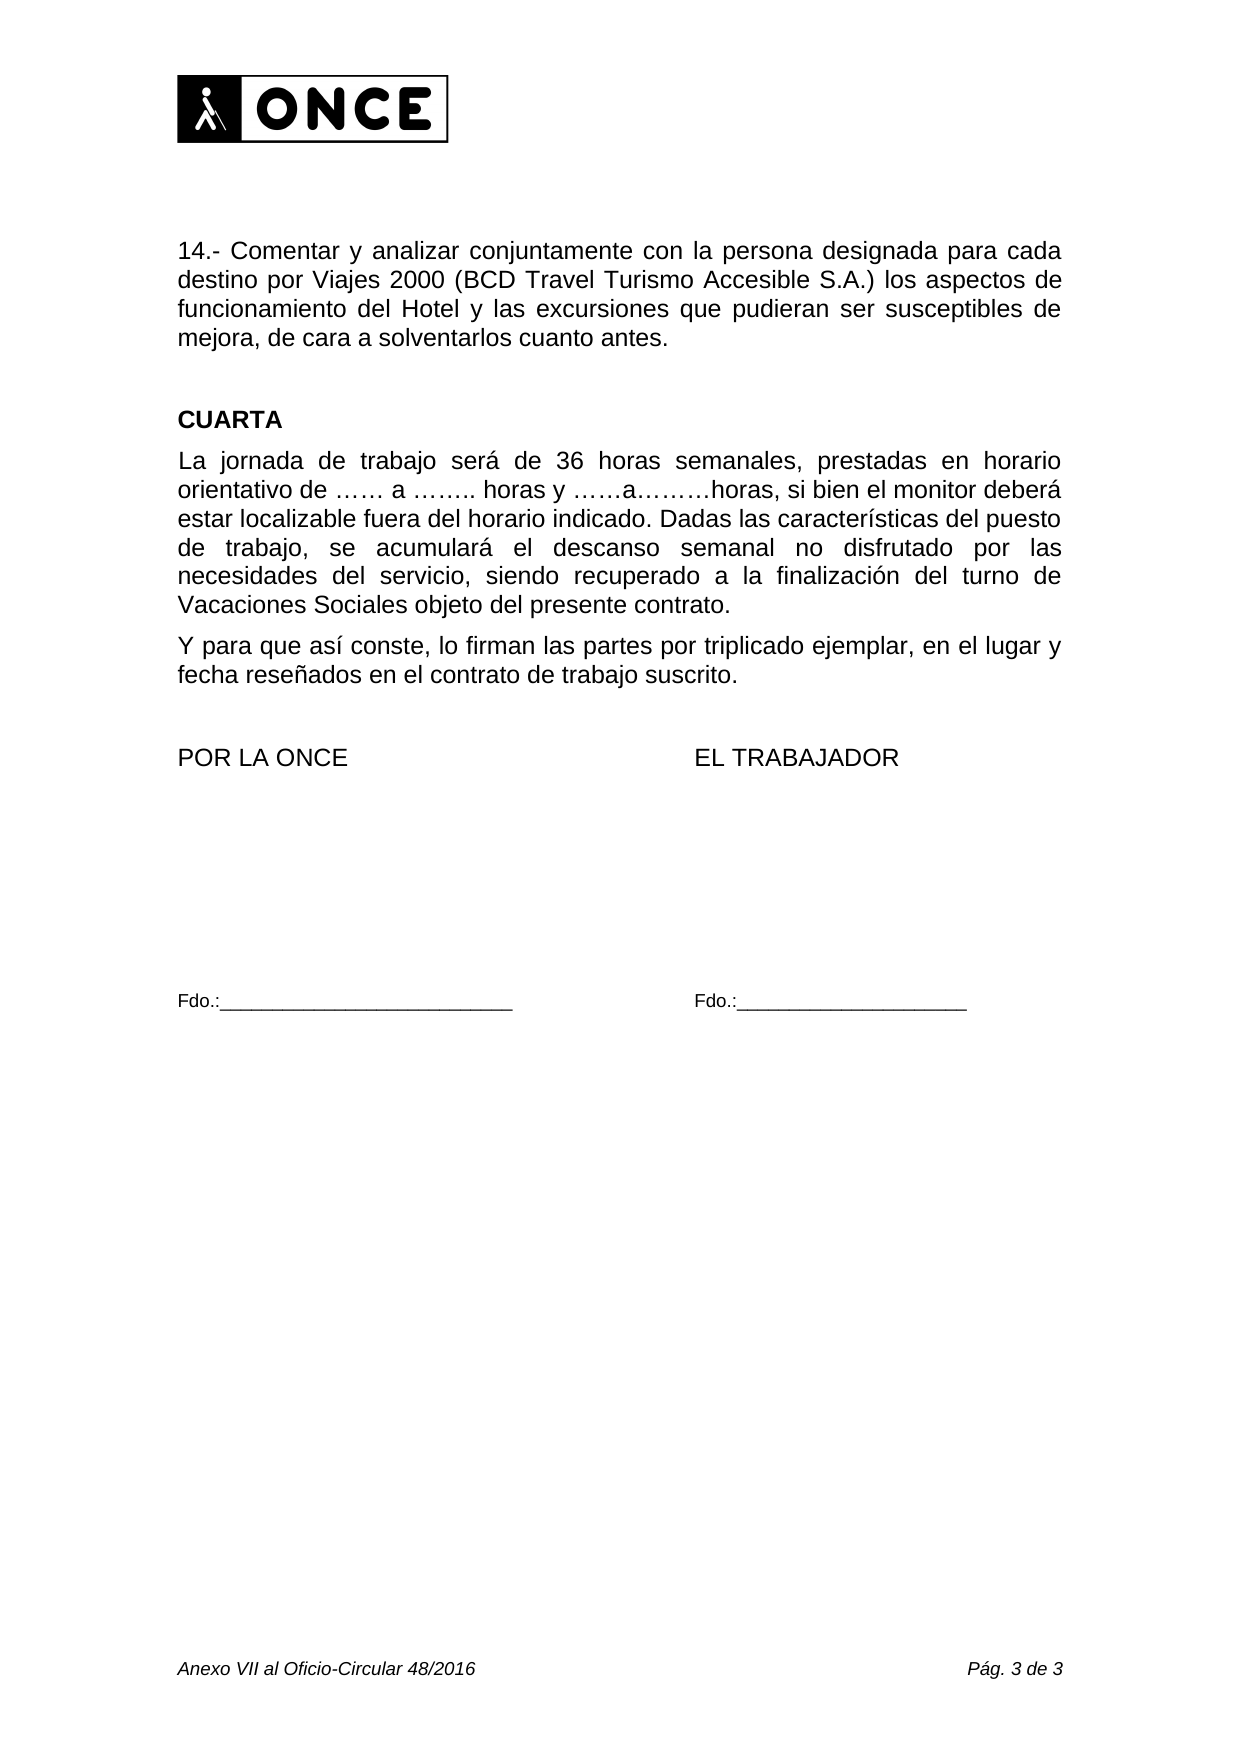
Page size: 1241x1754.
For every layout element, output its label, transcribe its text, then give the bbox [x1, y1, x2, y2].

text 14.- Comentar y analizar conjuntamente con la persona designada para cada destino por Viajes 2000 (BCD Travel Turismo Accesible S.A.) los aspectos de funcionamiento del Hotel y las excursiones que pudieran ser susceptibles de mejora, de cara a solventarlos cuanto antes. [177, 236, 1063, 351]
text POR LA ONCE EL TRABAJADOR [30, 742, 1063, 771]
text Fdo.:____________________________ Fdo.:______________________ [177, 990, 1063, 1012]
text Y para que así conste, lo firman las partes por triplicado ejemplar, en el lugar y fecha reseñados en el contrato de trabajo suscrito. [177, 631, 1063, 689]
text La jornada de trabajo será de 36 horas semanales, prestadas en horario orientativo de …… a …….. horas y ……a………horas, si bien el monitor deberá estar localizable fuera del horario indicado. Dadas las características del puesto de trabajo, se acumulará el descanso semanal no disfrutado por las necesidades del servicio, siendo recuperado a la finalización del turno de Vacaciones Sociales objeto del presente contrato. [177, 446, 1063, 619]
text CUARTA [177, 405, 1063, 434]
picture [177, 75, 449, 143]
